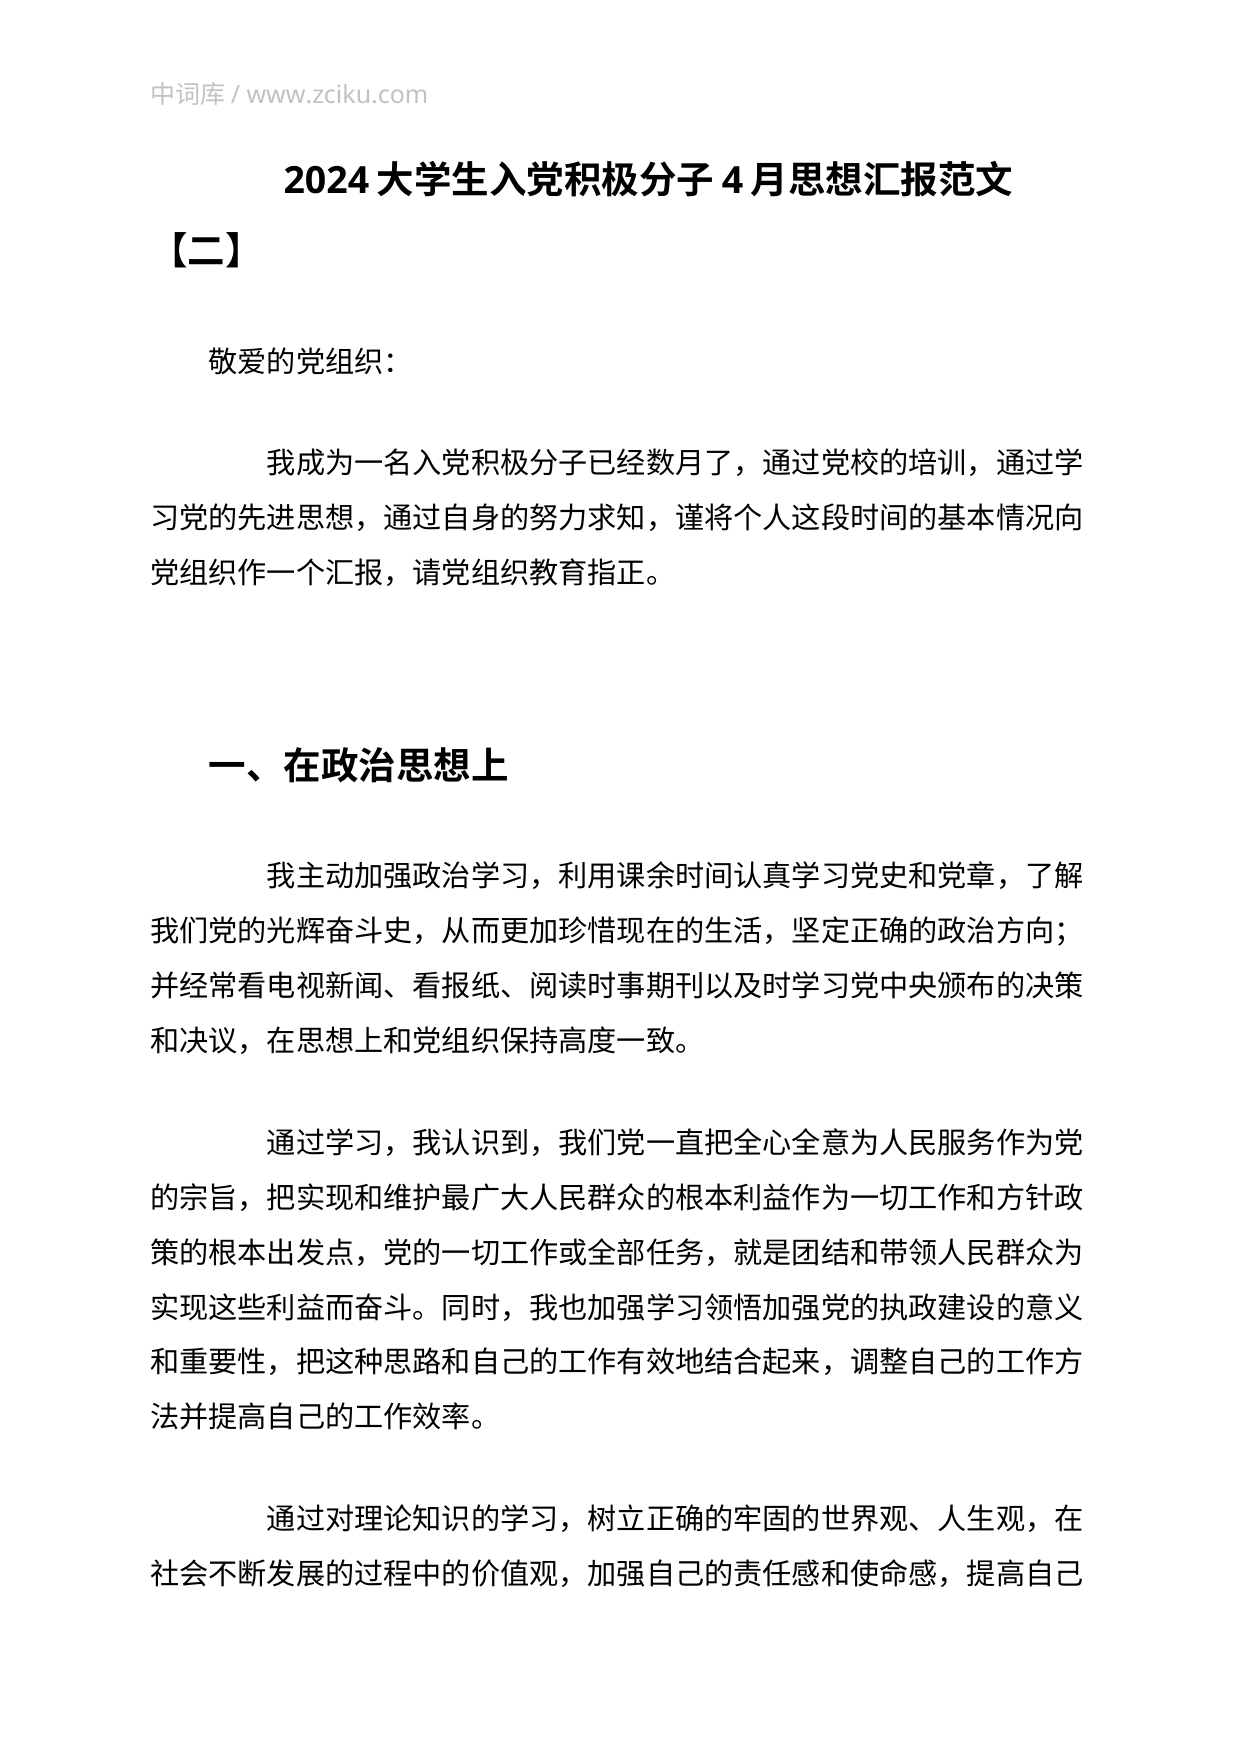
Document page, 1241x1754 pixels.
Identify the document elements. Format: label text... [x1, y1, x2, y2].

text 敬爱的党组织： [150, 338, 1090, 380]
text 通过学习，我认识到，我们党一直把全心全意为人民服务作为党的宗旨，把实现和维护最广大人民群众的根本利益作为一切工作和方针政策的根本出发点，党的一切工作或全部任务，就是团结和带领人民群众为实现这些利益而奋斗。同时，我也加强学习领悟加强党的执政建设的意义和重要性，把这种思路和自己的工作有效地结合起来，调整自己的工作方法并提高自己的工作效率。 [150, 1119, 1090, 1436]
text 我主动加强政治学习，利用课余时间认真学习党史和党章，了解我们党的光辉奋斗史，从而更加珍惜现在的生活，坚定正确的政治方向；并经常看电视新闻、看报纸、阅读时事期刊以及时学习党中央颁布的决策和决议，在思想上和党组织保持高度一致。 [150, 853, 1090, 1060]
text 2024大学生入党积极分子4月思想汇报范文【二】 [150, 150, 1090, 275]
text 一、在政治思想上 [150, 736, 1090, 790]
text 我成为一名入党积极分子已经数月了，通过党校的培训，通过学习党的先进思想，通过自身的努力求知，谨将个人这段时间的基本情况向党组织作一个汇报，请党组织教育指正。 [150, 440, 1090, 592]
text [150, 1496, 1090, 1593]
